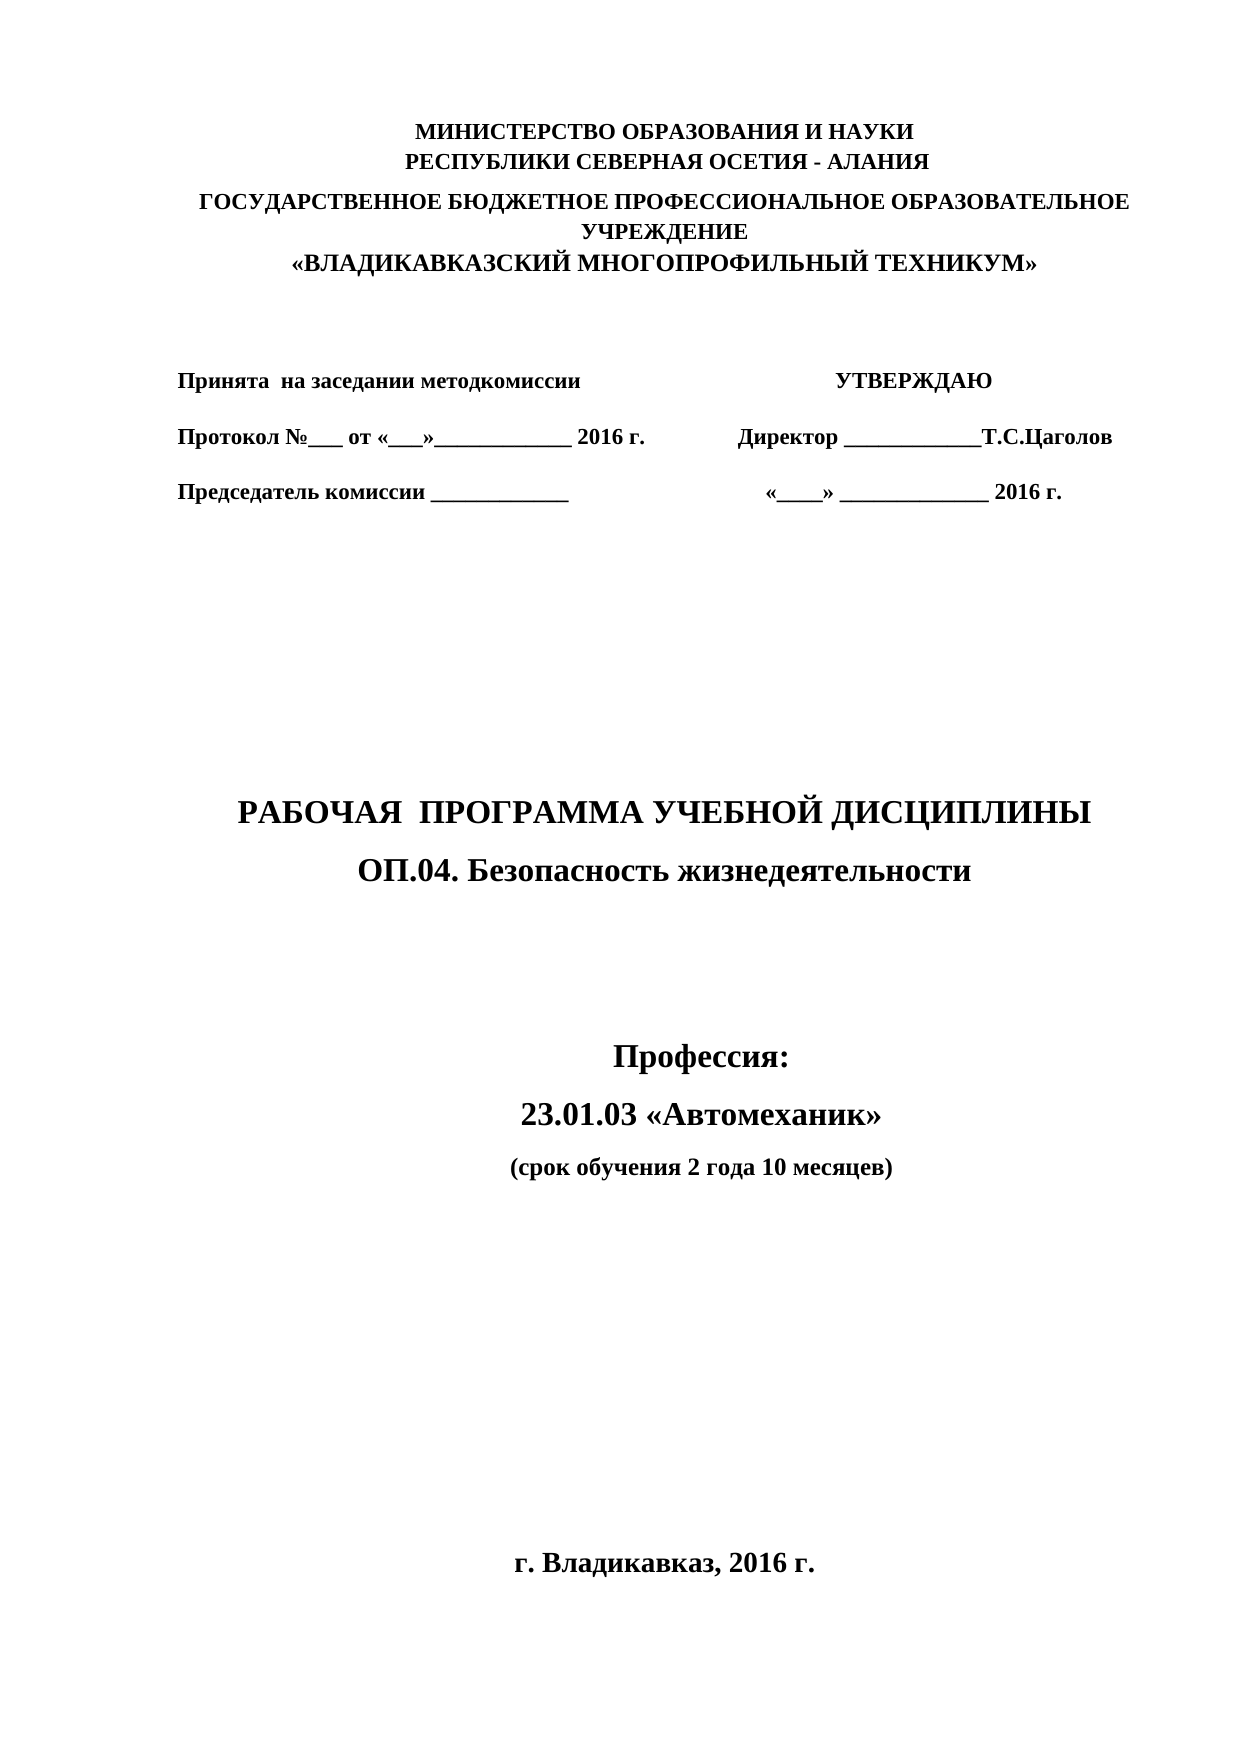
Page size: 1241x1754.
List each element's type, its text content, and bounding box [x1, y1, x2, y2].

text Профессия: [251, 1037, 1152, 1075]
text (срок обучения 2 года 10 месяцев) [251, 1152, 1152, 1181]
text ОП.04. Безопасность жизнедеятельности [177, 850, 1152, 888]
text 23.01.03 «Автомеханик» [251, 1094, 1152, 1133]
text РЕСПУБЛИКИ СЕВЕРНАЯ ОСЕТИЯ - АЛАНИЯ [177, 148, 1152, 175]
text рабочая ПРОГРАММа УЧЕБНОЙ ДИСЦИПЛИНЫ [177, 792, 1152, 831]
text г. Владикавказ, 2016 г. [177, 1545, 1152, 1578]
text «ВЛАДИКАВКАЗСКИЙ МНОГОПРОФИЛЬНЫЙ ТЕХНИКУМ» [177, 248, 1152, 277]
text МИНИСТЕРСТВО ОБРАЗОВАНИЯ И НАУКИ [177, 118, 1152, 144]
table_header УТВЕРЖДАЮ Директор ____________Т.С.Цаголов «____» _____________ 2016 г. [664, 368, 1163, 591]
text ГОСУДАРСТВЕННОЕ БЮДЖЕТНОЕ ПРОФЕССИОНАЛЬНОЕ ОБРАЗОВАТЕЛЬНОЕ УЧРЕЖДЕНИЕ [177, 188, 1152, 244]
table_header Принята на заседании методкомиссии Протокол №___ от «___»____________ 2016 г. Председатель комиссии ____________ [166, 368, 664, 591]
